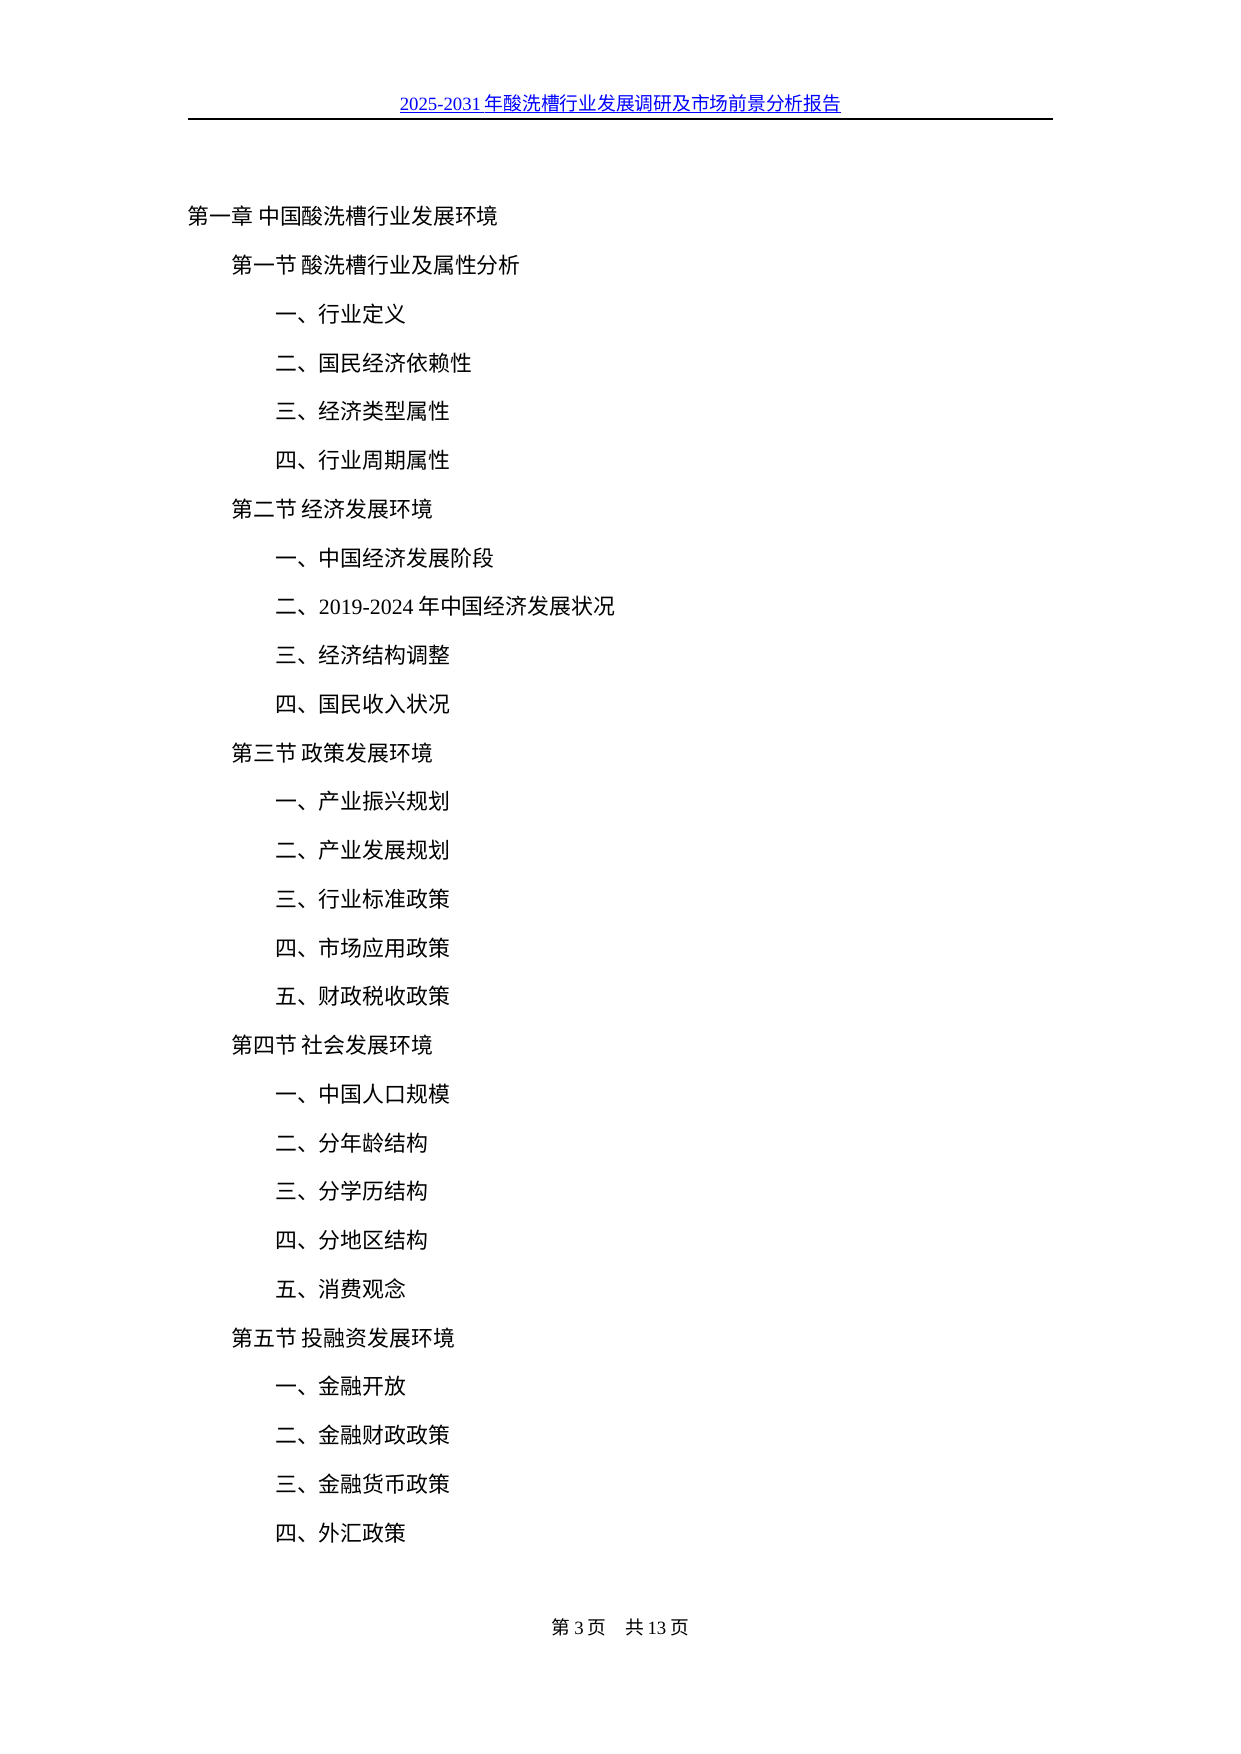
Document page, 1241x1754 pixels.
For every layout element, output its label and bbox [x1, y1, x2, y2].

text [187, 150, 1053, 1548]
